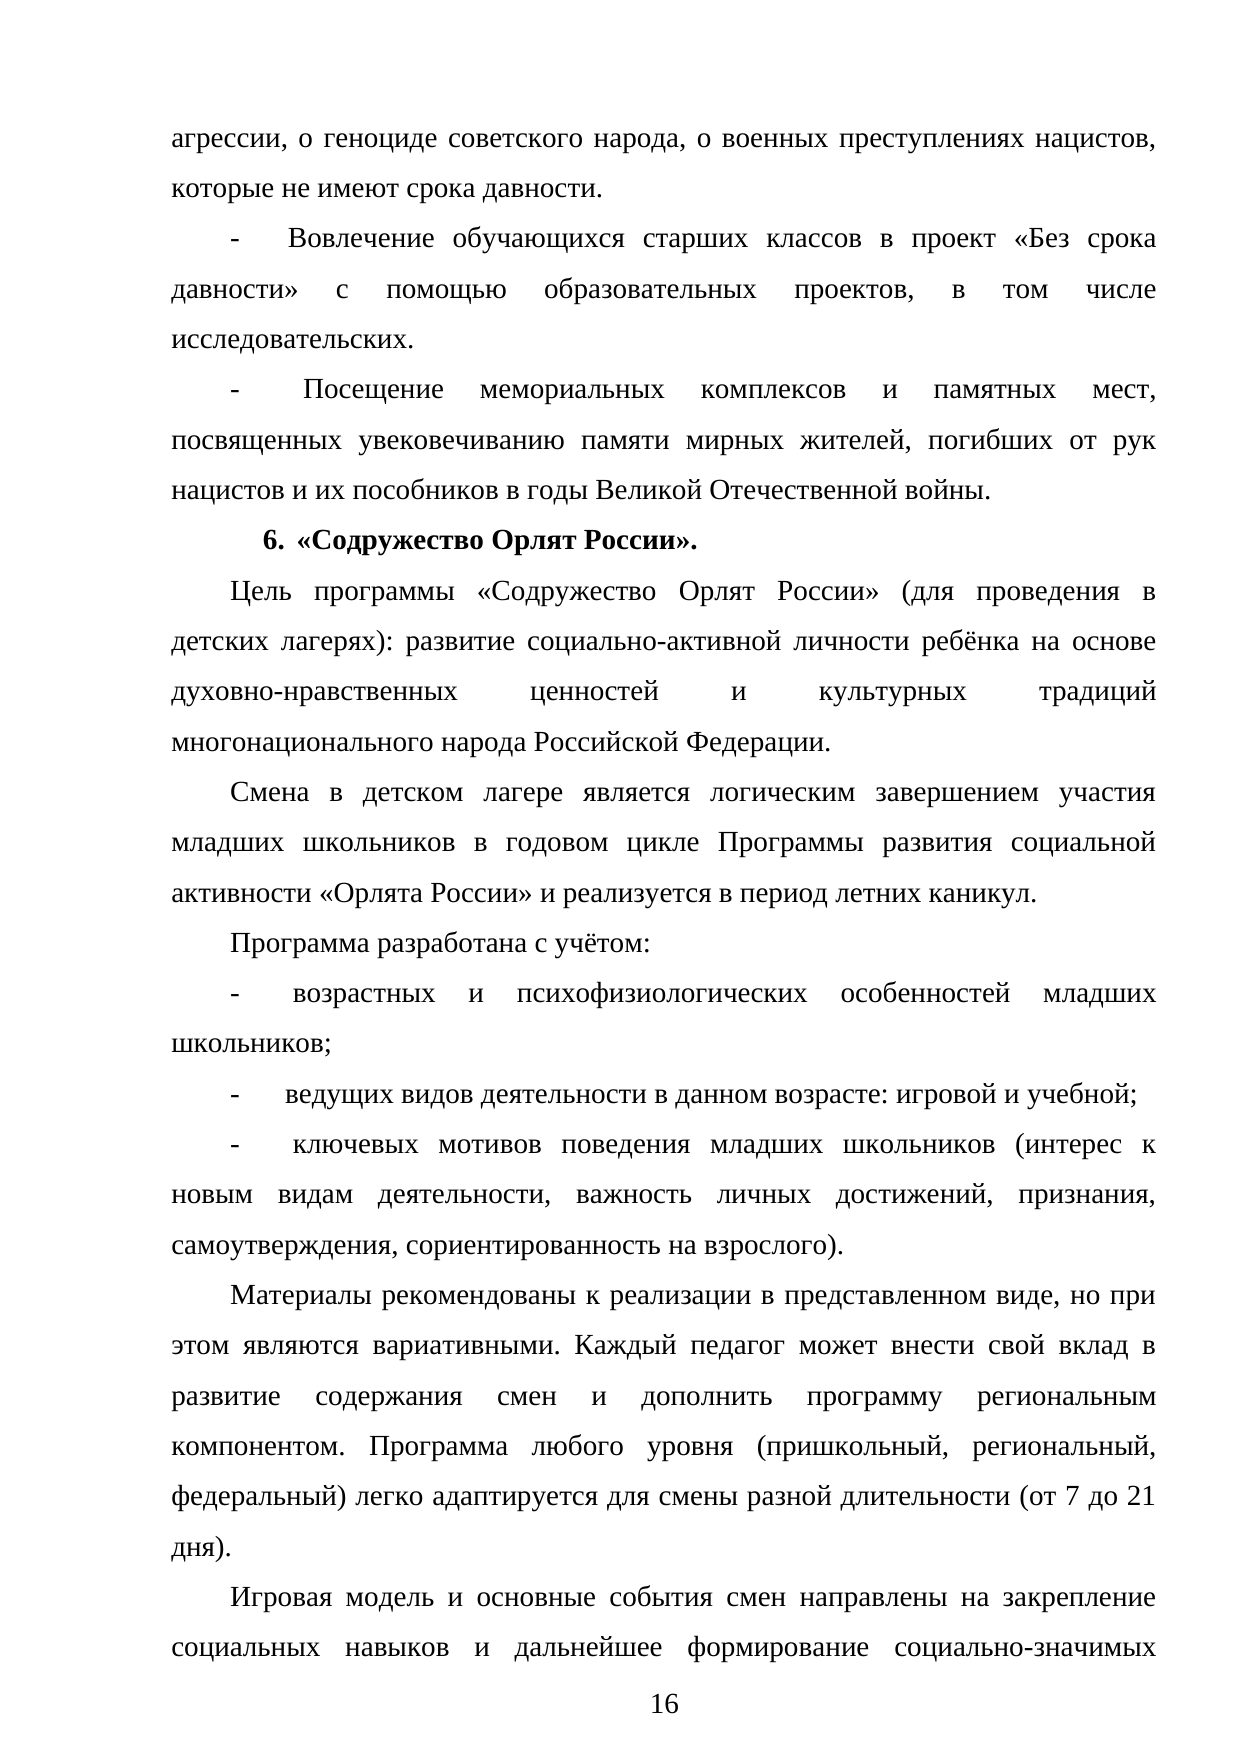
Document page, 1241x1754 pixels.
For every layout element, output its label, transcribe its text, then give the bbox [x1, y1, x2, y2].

text Цель программы «Содружество Орлят России» (для проведения в детских лагерях): развитие социально-активной личности ребёнка на основе духовно-нравственных ценностей и культурных традиций многонационального народа Российской Федерации. [171, 573, 1157, 757]
text Программа разработана с учётом: [171, 925, 1157, 958]
text Смена в детском лагере является логическим завершением участия младших школьников в годовом цикле Программы развития социальной активности «Орлята России» и реализуется в период летних каникул. [171, 774, 1157, 908]
list возрастных и психофизиологических особенностей младших школьников; [171, 975, 1157, 1059]
list ведущих видов деятельности в данном возрасте: игровой и учебной; [171, 1076, 1157, 1109]
list «Содружество Орлят России». [171, 522, 1157, 556]
list Посещение мемориальных комплексов и памятных мест, посвященных увековечиванию памяти мирных жителей, погибших от рук нацистов и их пособников в годы Великой Отечественной войны. [171, 372, 1157, 506]
list ключевых мотивов поведения младших школьников (интерес к новым видам деятельности, важность личных достижений, признания, самоутверждения, сориентированность на взрослого). [171, 1126, 1157, 1260]
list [171, 120, 1157, 204]
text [171, 1579, 1157, 1663]
text Материалы рекомендованы к реализации в представленном виде, но при этом являются вариативными. Каждый педагог может внести свой вклад в развитие содержания смен и дополнить программу региональным компонентом. Программа любого уровня (пришкольный, региональный, федеральный) легко адаптируется для смены разной длительности (от 7 до 21 дня). [171, 1277, 1157, 1562]
list Вовлечение обучающихся старших классов в проект «Без срока давности» с помощью образовательных проектов, в том числе исследовательских. [171, 221, 1157, 355]
